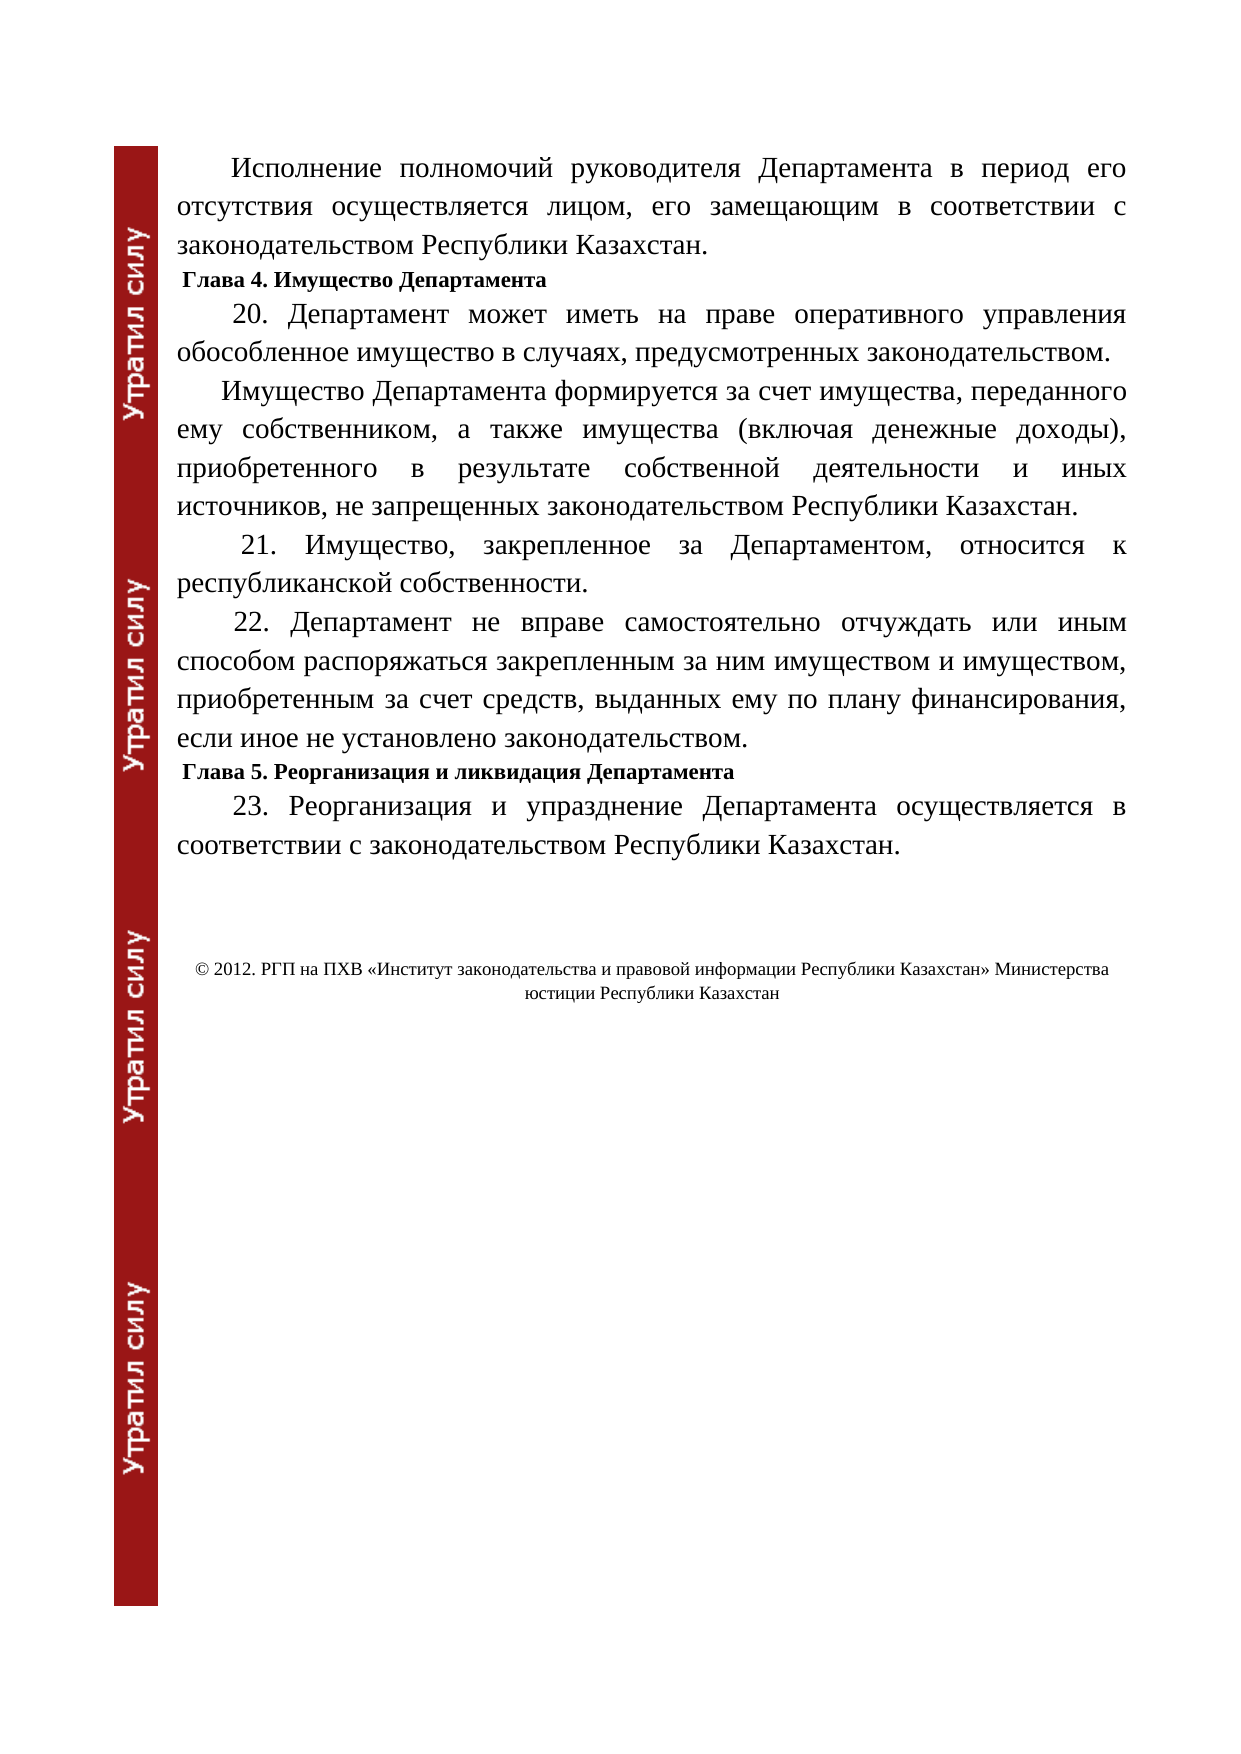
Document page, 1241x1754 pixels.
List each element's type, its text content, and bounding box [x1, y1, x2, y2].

text 20. Департамент может иметь на праве оперативного управления обособленное имущество в случаях, предусмотренных законодательством. [112, 296, 1128, 368]
picture [114, 861, 158, 957]
picture [114, 368, 158, 373]
text © 2012. РГП на ПХВ «Институт законодательства и правовой информации Республики Казахстан» Министерства юстиции Республики Казахстан [112, 957, 1128, 1004]
text 22. Департамент не вправе самостоятельно отчуждать или иным способом распоряжаться закрепленным за ним имуществом и имуществом, приобретенным за счет средств, выданных ему по плану финансирования, если иное не установлено законодательством. [112, 604, 1128, 753]
text Глава 4. Имущество Департамента [112, 266, 1128, 292]
picture [114, 522, 158, 527]
text Имущество Департамента формируется за счет имущества, переданного ему собственником, а также имущества (включая денежные доходы), приобретенного в результате собственной деятельности и иных источников, не запрещенных законодательством Республики Казахстан. [112, 373, 1128, 522]
text 21. Имущество, закрепленное за Департаментом, относится к республиканской собственности. [112, 527, 1128, 599]
text Исполнение полномочий руководителя Департамента в период его отсутствия осуществляется лицом, его замещающим в соответствии с законодательством Республики Казахстан. [112, 150, 1128, 261]
picture [114, 292, 158, 296]
picture [114, 1004, 158, 1606]
text Глава 5. Реорганизация и ликвидация Департамента [112, 758, 1128, 785]
picture [114, 753, 158, 758]
text 23. Реорганизация и упразднение Департамента осуществляется в соответствии с законодательством Республики Казахстан. [112, 788, 1128, 861]
picture [114, 261, 158, 266]
picture [114, 146, 158, 150]
picture [114, 599, 158, 604]
